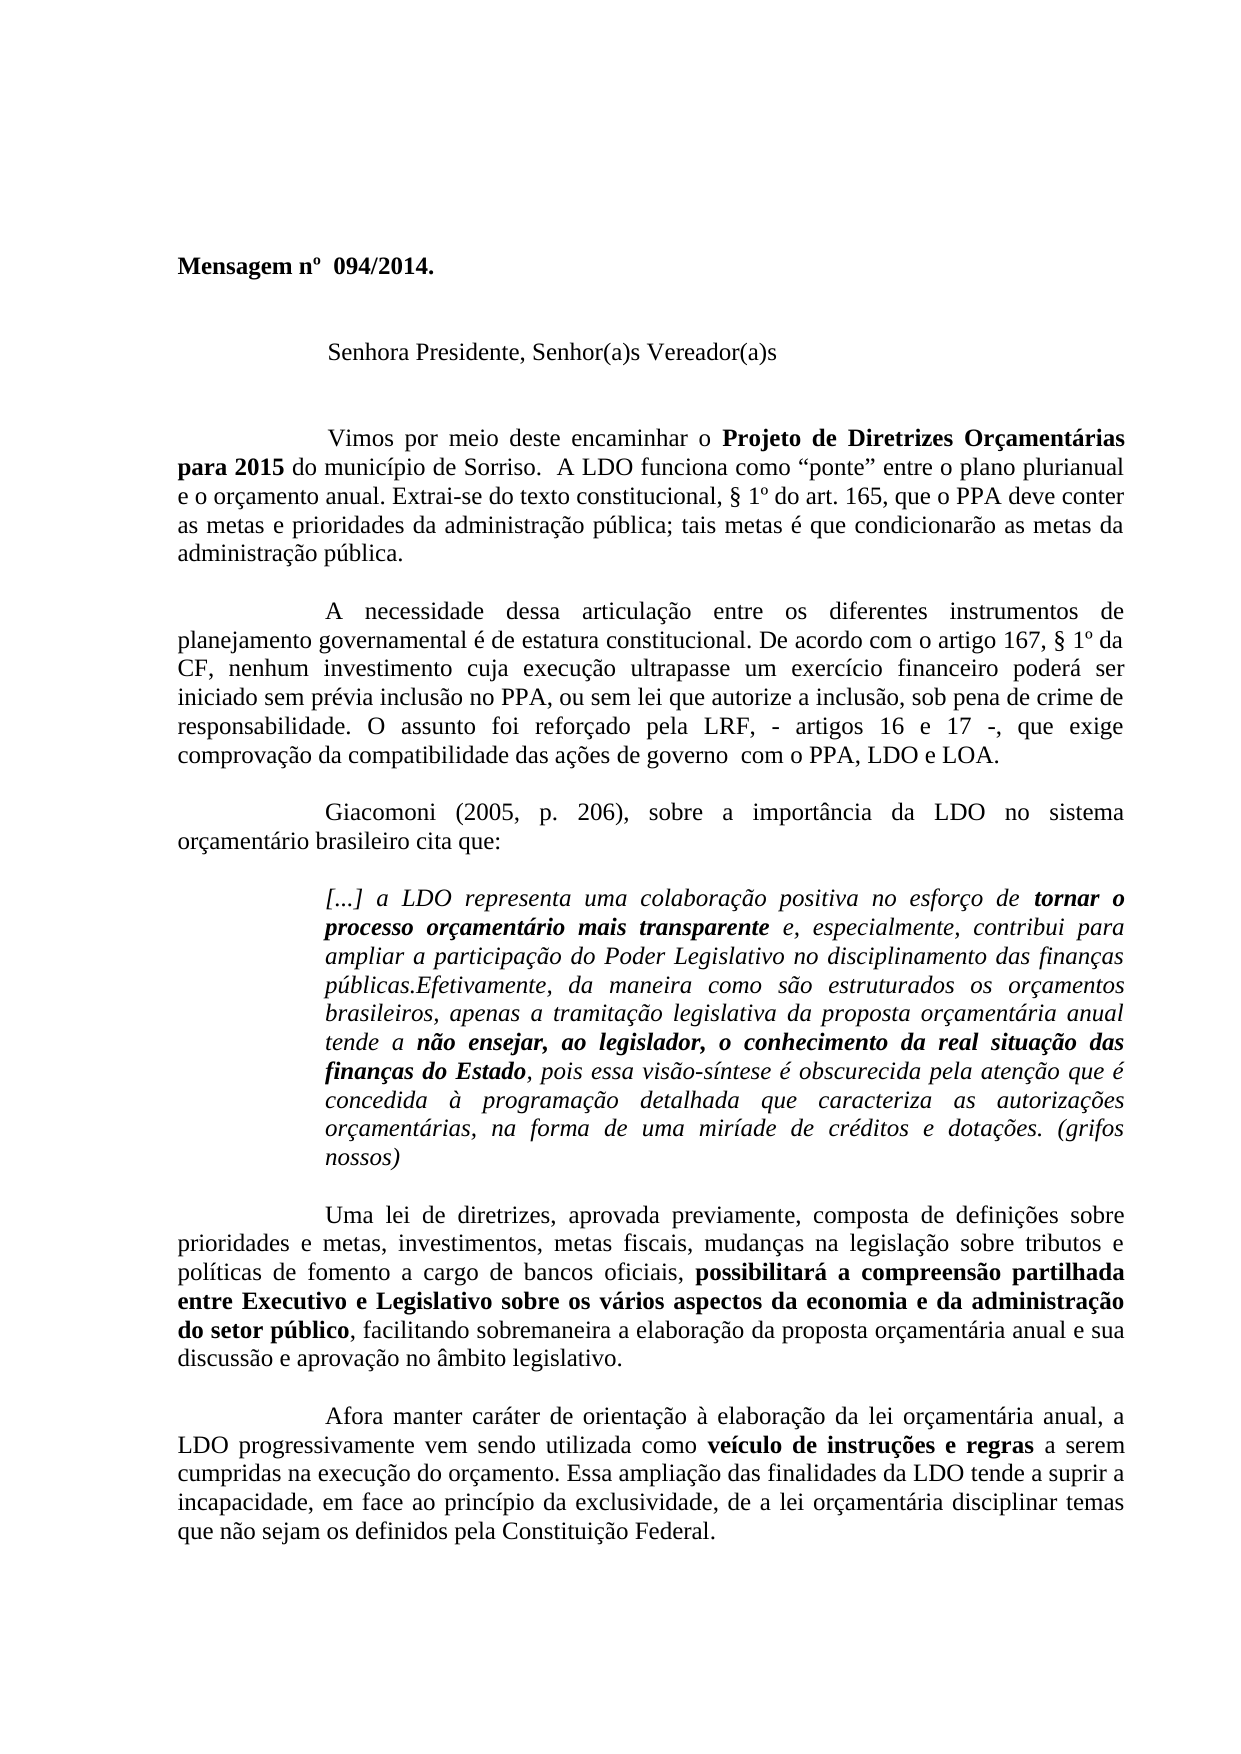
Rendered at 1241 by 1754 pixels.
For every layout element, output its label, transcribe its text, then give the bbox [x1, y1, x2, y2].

text Vimos por meio deste encaminhar o Projeto de Diretrizes Orçamentárias para 2015 do município de Sorriso. A LDO funciona como “ponte” entre o plano plurianual e o orçamento anual. Extrai-se do texto constitucional, § 1º do art. 165, que o PPA deve conter as metas e prioridades da administração pública; tais metas é que condicionarão as metas da administração pública. [177, 423, 1125, 567]
text [...] a LDO representa uma colaboração positiva no esforço de tornar o processo orçamentário mais transparente e, especialmente, contribui para ampliar a participação do Poder Legislativo no disciplinamento das finanças públicas.Efetivamente, da maneira como são estruturados os orçamentos brasileiros, apenas a tramitação legislativa da proposta orçamentária anual tende a não ensejar, ao legislador, o conhecimento da real situação das finanças do Estado, pois essa visão-síntese é obscurecida pela atenção que é concedida à programação detalhada que caracteriza as autorizações orçamentárias, na forma de uma miríade de créditos e dotações. (grifos nossos) [325, 883, 1125, 1171]
text Giacomoni (2005, p. 206), sobre a importância da LDO no sistema orçamentário brasileiro cita que: [177, 797, 1125, 855]
text Senhora Presidente, Senhor(a)s Vereador(a)s [177, 337, 1125, 366]
text Afora manter caráter de orientação à elaboração da lei orçamentária anual, a LDO progressivamente vem sendo utilizada como veículo de instruções e regras a serem cumpridas na execução do orçamento. Essa ampliação das finalidades da LDO tende a suprir a incapacidade, em face ao princípio da exclusividade, de a lei orçamentária disciplinar temas que não sejam os definidos pela Constituição Federal. [177, 1401, 1125, 1545]
text Uma lei de diretrizes, aprovada previamente, composta de definições sobre prioridades e metas, investimentos, metas fiscais, mudanças na legislação sobre tributos e políticas de fomento a cargo de bancos oficiais, possibilitará a compreensão partilhada entre Executivo e Legislativo sobre os vários aspectos da economia e da administração do setor público, facilitando sobremaneira a elaboração da proposta orçamentária anual e sua discussão e aprovação no âmbito legislativo. [177, 1200, 1125, 1372]
text A necessidade dessa articulação entre os diferentes instrumentos de planejamento governamental é de estatura constitucional. De acordo com o artigo 167, § 1º da CF, nenhum investimento cuja execução ultrapasse um exercício financeiro poderá ser iniciado sem prévia inclusão no PPA, ou sem lei que autorize a inclusão, sob pena de crime de responsabilidade. O assunto foi reforçado pela LRF, - artigos 16 e 17 -, que exige comprovação da compatibilidade das ações de governo com o PPA, LDO e LOA. [177, 596, 1125, 768]
text Mensagem nº 094/2014. [177, 251, 1125, 280]
